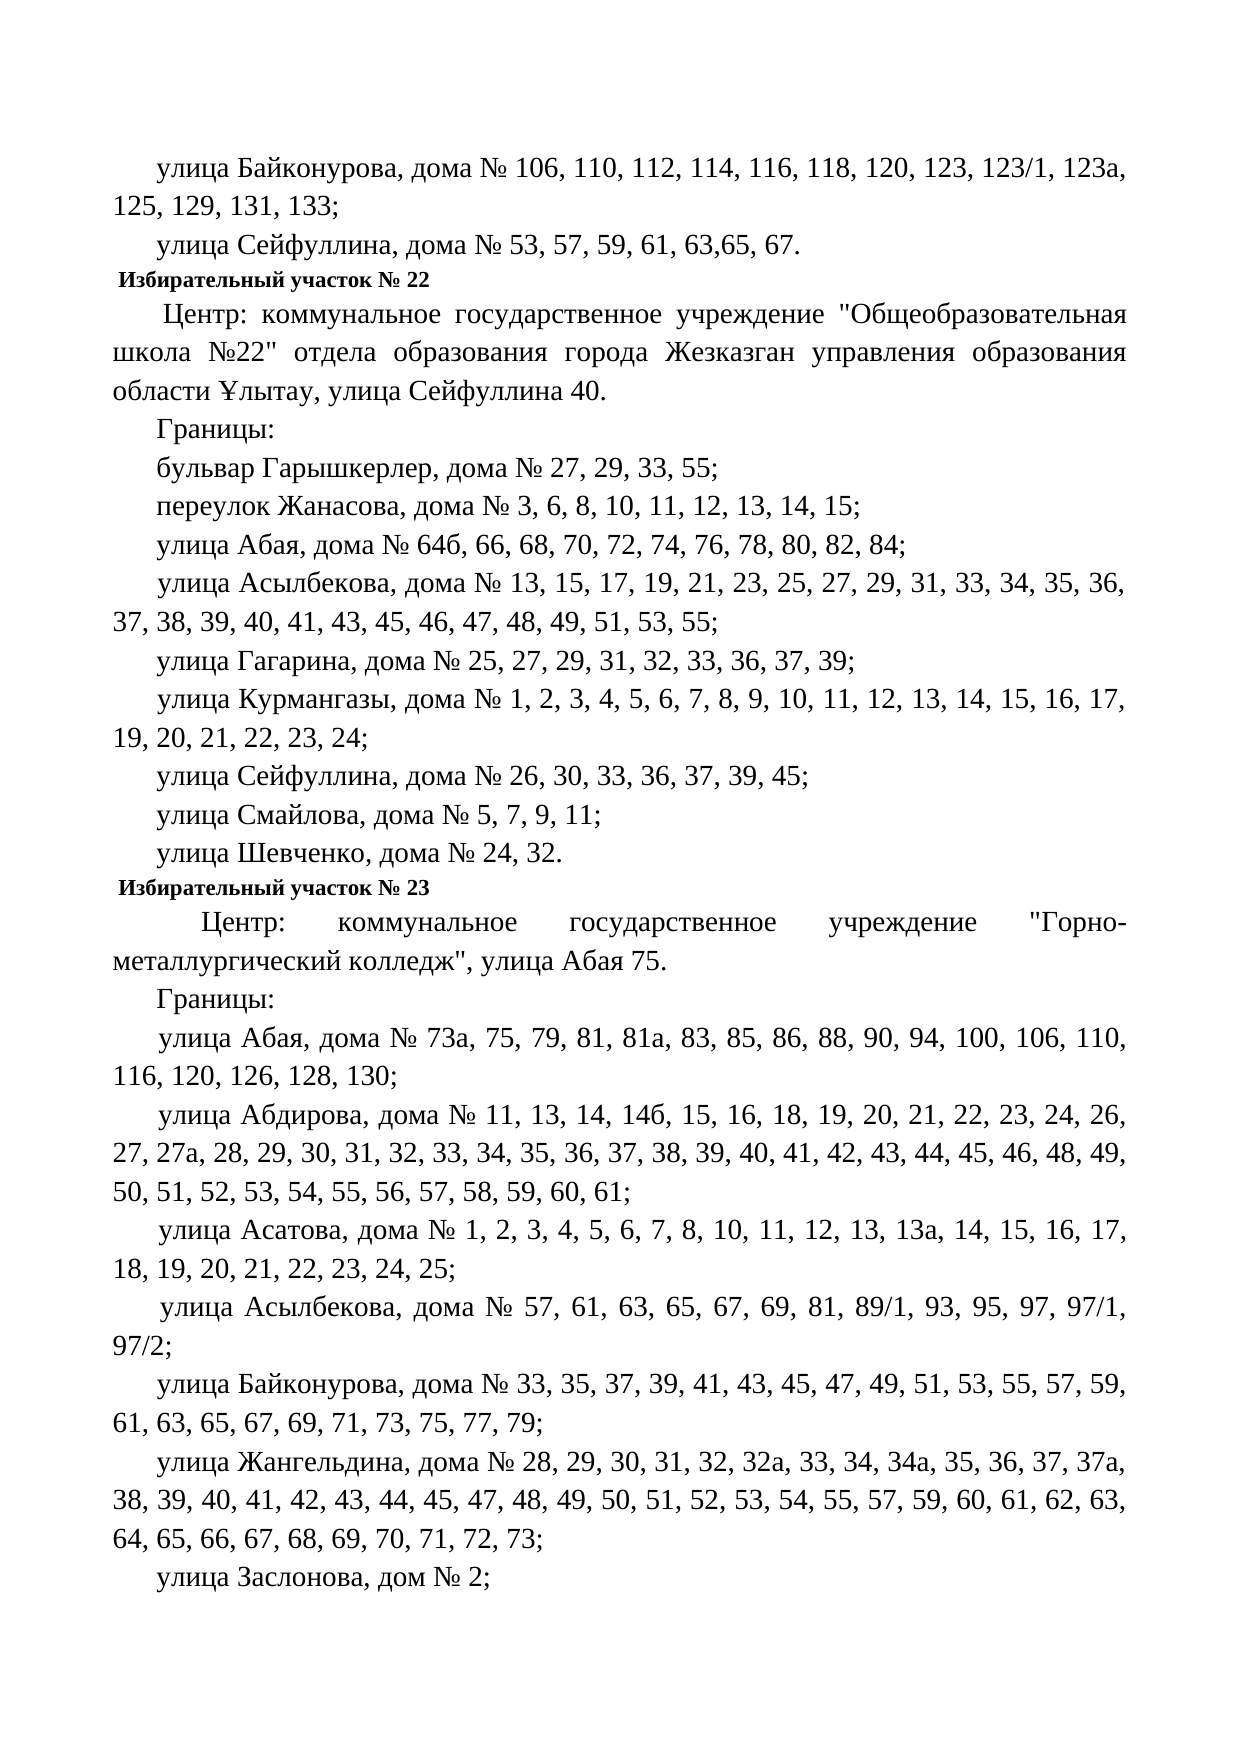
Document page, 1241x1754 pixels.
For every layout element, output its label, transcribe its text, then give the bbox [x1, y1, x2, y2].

text улица Смайлова, дома № 5, 7, 9, 11; [112, 797, 1128, 830]
text Избирательный участок № 23 [112, 874, 1128, 900]
text Центр: коммунальное государственное учреждение "Горно-металлургический колледж", улица Абая 75. [112, 904, 1128, 976]
text улица Асатова, дома № 1, 2, 3, 4, 5, 6, 7, 8, 10, 11, 12, 13, 13а, 14, 15, 16, 17, 18, 19, 20, 21, 22, 23, 24, 25; [112, 1212, 1128, 1284]
text улица Абая, дома № 73а, 75, 79, 81, 81а, 83, 85, 86, 88, 90, 94, 100, 106, 110, 116, 120, 126, 128, 130; [112, 1020, 1128, 1092]
text Избирательный участок № 22 [112, 266, 1128, 292]
text улица Жангельдина, дома № 28, 29, 30, 31, 32, 32а, 33, 34, 34а, 35, 36, 37, 37а, 38, 39, 40, 41, 42, 43, 44, 45, 47, 48, 49, 50, 51, 52, 53, 54, 55, 57, 59, 60, 61, 62, 63, 64, 65, 66, 67, 68, 69, 70, 71, 72, 73; [112, 1444, 1128, 1554]
text улица Курмангазы, дома № 1, 2, 3, 4, 5, 6, 7, 8, 9, 10, 11, 12, 13, 14, 15, 16, 17, 19, 20, 21, 22, 23, 24; [112, 681, 1128, 753]
text улица Шевченко, дома № 24, 32. [112, 835, 1128, 869]
text улица Сейфуллина, дома № 53, 57, 59, 61, 63,65, 67. [112, 227, 1128, 261]
text Границы: [112, 981, 1128, 1015]
text улица Гагарина, дома № 25, 27, 29, 31, 32, 33, 36, 37, 39; [112, 643, 1128, 676]
text улица Байконурова, дома № 106, 110, 112, 114, 116, 118, 120, 123, 123/1, 123а, 125, 129, 131, 133; [112, 150, 1128, 222]
text улица Абдирова, дома № 11, 13, 14, 14б, 15, 16, 18, 19, 20, 21, 22, 23, 24, 26, 27, 27а, 28, 29, 30, 31, 32, 33, 34, 35, 36, 37, 38, 39, 40, 41, 42, 43, 44, 45, 46, 48, 49, 50, 51, 52, 53, 54, 55, 56, 57, 58, 59, 60, 61; [112, 1097, 1128, 1207]
text Границы: [112, 411, 1128, 445]
text Центр: коммунальное государственное учреждение "Общеобразовательная школа №22" отдела образования города Жезказган управления образования области Ұлытау, улица Сейфуллина 40. [112, 296, 1128, 406]
text переулок Жанасова, дома № 3, 6, 8, 10, 11, 12, 13, 14, 15; [112, 488, 1128, 522]
text улица Заслонова, дом № 2; [112, 1559, 1128, 1593]
text бульвар Гарышкерлер, дома № 27, 29, 33, 55; [112, 450, 1128, 483]
text улица Абая, дома № 64б, 66, 68, 70, 72, 74, 76, 78, 80, 82, 84; [112, 527, 1128, 561]
text улица Асылбекова, дома № 13, 15, 17, 19, 21, 23, 25, 27, 29, 31, 33, 34, 35, 36, 37, 38, 39, 40, 41, 43, 45, 46, 47, 48, 49, 51, 53, 55; [112, 566, 1128, 638]
text улица Байконурова, дома № 33, 35, 37, 39, 41, 43, 45, 47, 49, 51, 53, 55, 57, 59, 61, 63, 65, 67, 69, 71, 73, 75, 77, 79; [112, 1367, 1128, 1439]
text улица Асылбекова, дома № 57, 61, 63, 65, 67, 69, 81, 89/1, 93, 95, 97, 97/1, 97/2; [112, 1289, 1128, 1362]
text улица Сейфуллина, дома № 26, 30, 33, 36, 37, 39, 45; [112, 758, 1128, 792]
